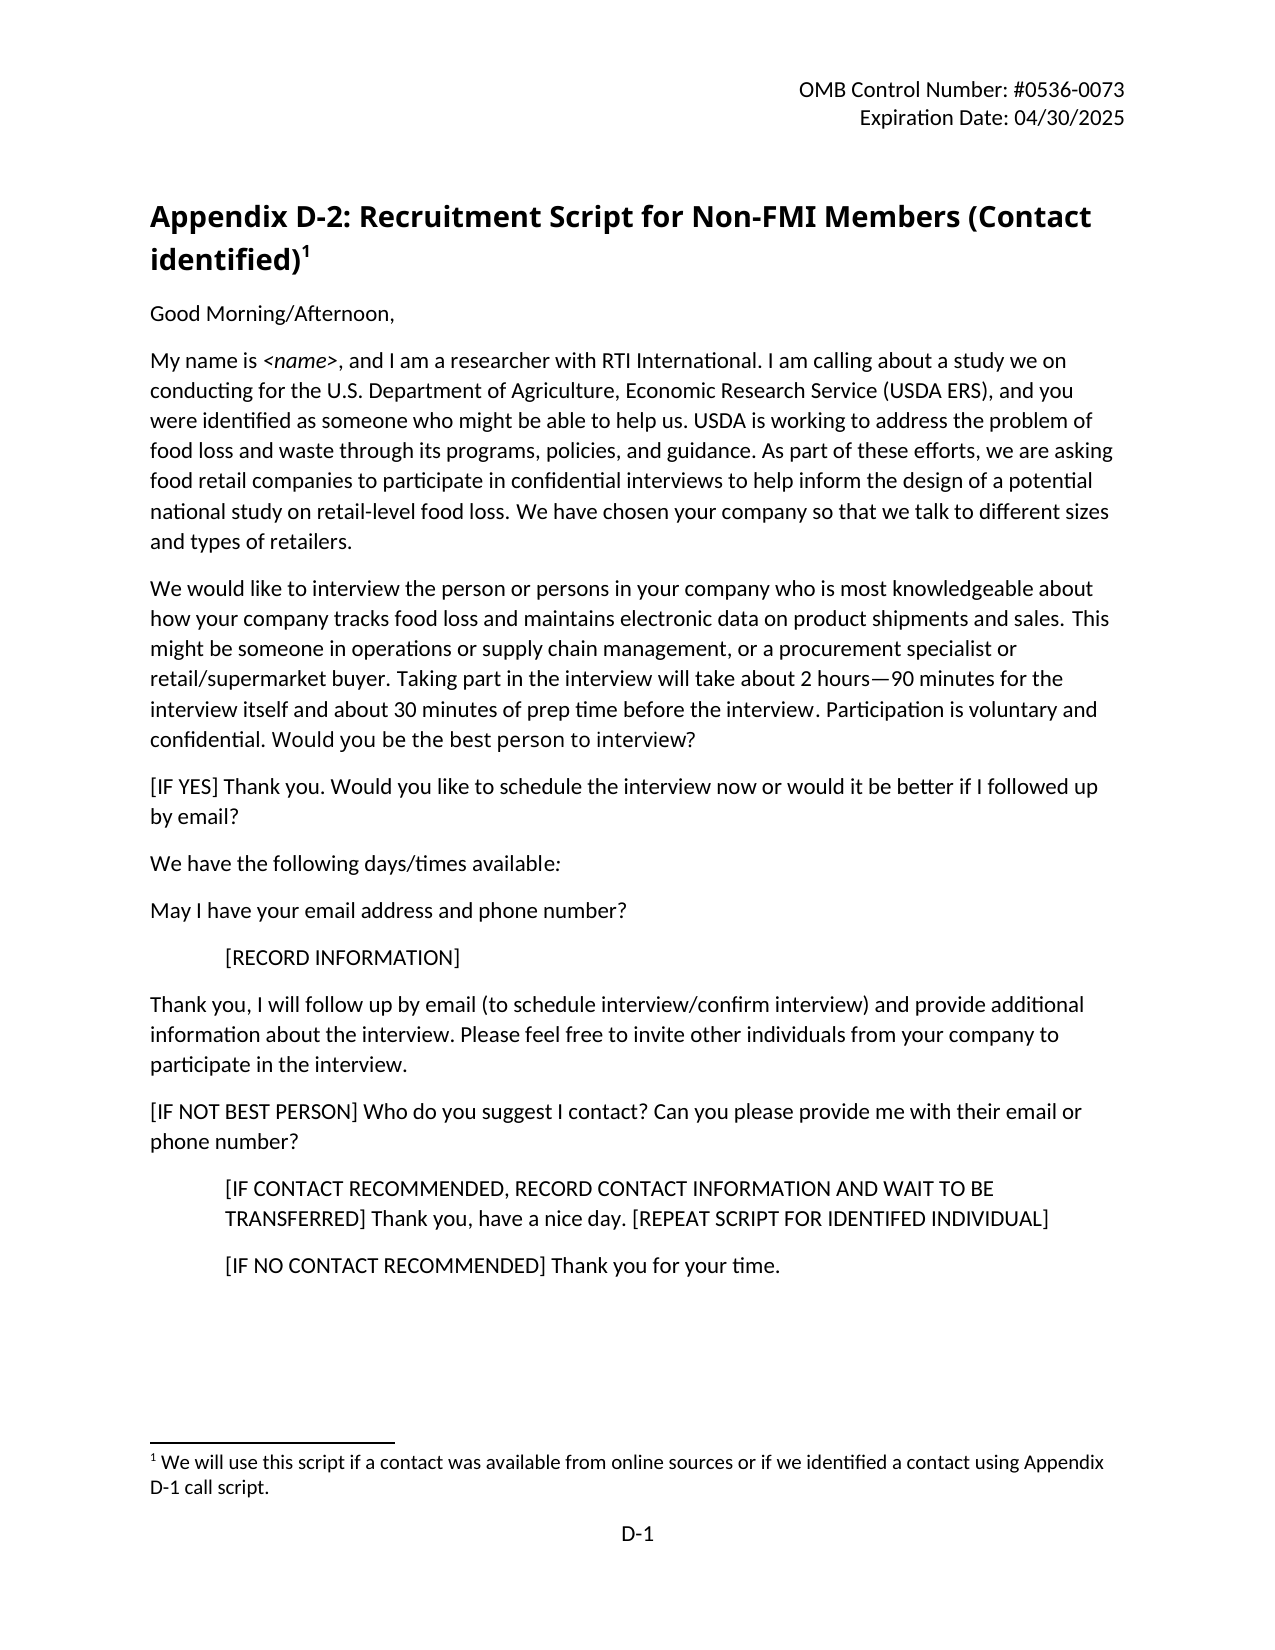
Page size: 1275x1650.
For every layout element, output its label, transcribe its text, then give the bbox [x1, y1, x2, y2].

text May I have your email address and phone number? [150, 896, 1125, 924]
text [RECORD INFORMATION] [150, 943, 1125, 971]
text Appendix D-2: Recruitment Script for Non-FMI Members (Contact identified) [150, 197, 1125, 279]
text [IF YES] Thank you. Would you like to schedule the interview now or would it be better if I followed up by email? [150, 772, 1125, 830]
text [IF NOT BEST PERSON] Who do you suggest I contact? Can you please provide me with their email or phone number? [150, 1097, 1125, 1155]
text We have the following days/times available: [150, 849, 1125, 877]
text We would like to interview the person or persons in your company who is most knowledgeable about how your company tracks food loss and maintains electronic data on product shipments and sales. This might be someone in operations or supply chain management, or a procurement specialist or retail/supermarket buyer. Taking part in the interview will take about 2 hours—90 minutes for the interview itself and about 30 minutes of prep time before the interview. Participation is voluntary and confidential. Would you be the best person to interview? [150, 574, 1125, 753]
text My name is <name>, and I am a researcher with RTI International. I am calling about a study we on conducting for the U.S. Department of Agriculture, Economic Research Service (USDA ERS), and you were identified as someone who might be able to help us. USDA is working to address the problem of food loss and waste through its programs, policies, and guidance. As part of these efforts, we are asking food retail companies to participate in confidential interviews to help inform the design of a potential national study on retail-level food loss. We have chosen your company so that we talk to different sizes and types of retailers. [150, 346, 1125, 555]
text [IF CONTACT RECOMMENDED, RECORD CONTACT INFORMATION AND WAIT TO BE TRANSFERRED] Thank you, have a nice day. [REPEAT SCRIPT FOR IDENTIFED INDIVIDUAL] [225, 1174, 1125, 1232]
text [IF NO CONTACT RECOMMENDED] Thank you for your time. [150, 1251, 1125, 1279]
text Good Morning/Afternoon, [150, 299, 1125, 327]
text Thank you, I will follow up by email (to schedule interview/confirm interview) and provide additional information about the interview. Please feel free to invite other individuals from your company to participate in the interview. [150, 990, 1125, 1078]
